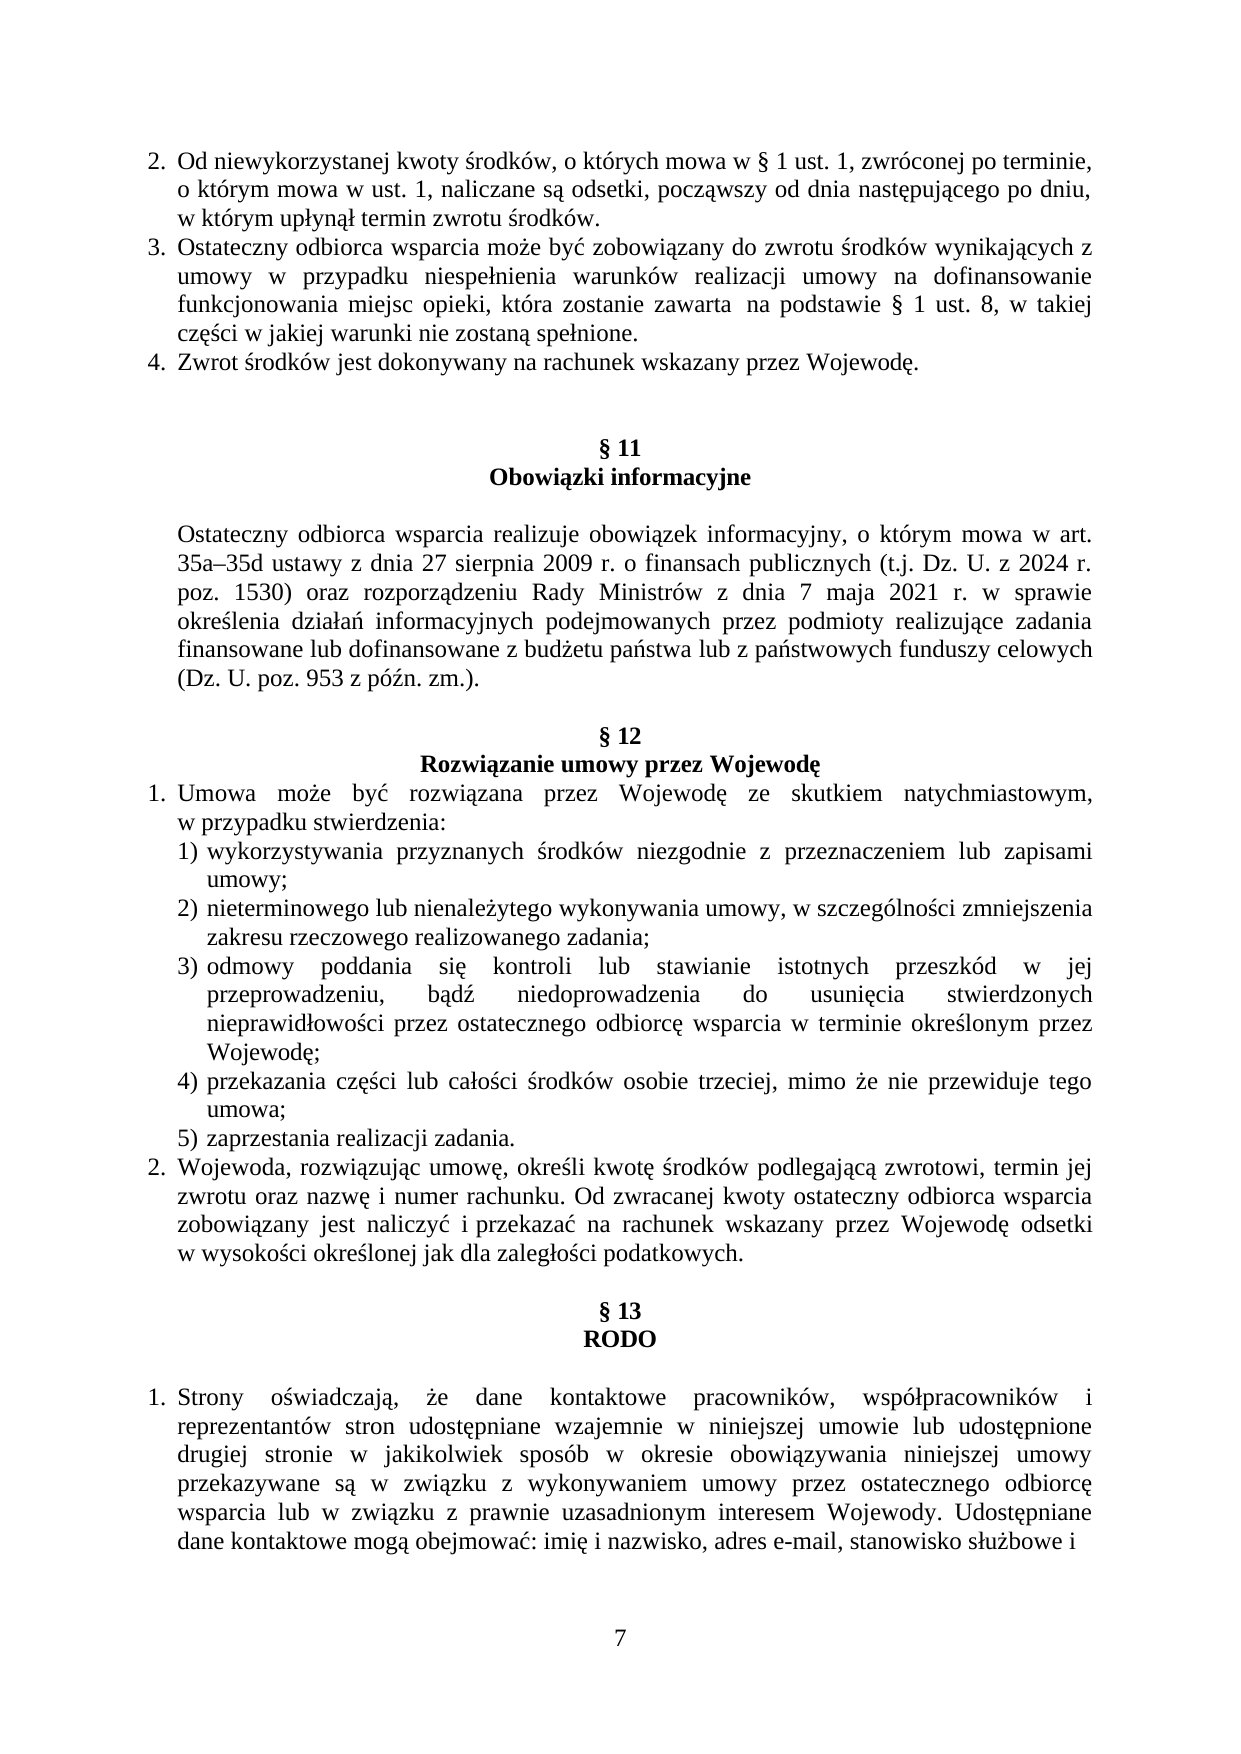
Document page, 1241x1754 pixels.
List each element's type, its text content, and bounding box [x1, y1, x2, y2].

list zaprzestania realizacji zadania. [177, 1123, 1105, 1152]
text Ostateczny odbiorca wsparcia realizuje obowiązek informacyjny, o którym mowa w art. 35a–35d ustawy z dnia 27 sierpnia 2009 r. o finansach publicznych (t.j. Dz. U. z 2024 r. poz. 1530) oraz rozporządzeniu Rady Ministrów z dnia 7 maja 2021 r. w sprawie określenia działań informacyjnych podejmowanych przez podmioty realizujące zadania finansowane lub dofinansowane z budżetu państwa lub z państwowych funduszy celowych (Dz. U. poz. 953 z późn. zm.). [177, 519, 1093, 692]
list Umowa może być rozwiązana przez Wojewodę ze skutkiem natychmiastowym, w przypadku stwierdzenia: [147, 778, 1093, 836]
list odmowy poddania się kontroli lub stawianie istotnych przeszkód w jej przeprowadzeniu, bądź niedoprowadzenia do usunięcia stwierdzonych nieprawidłowości przez ostatecznego odbiorcę wsparcia w terminie określonym przez Wojewodę; [177, 951, 1093, 1066]
list Ostateczny odbiorca wsparcia może być zobowiązany do zwrotu środków wynikających z umowy w przypadku niespełnienia warunków realizacji umowy na dofinansowanie funkcjonowania miejsc opieki, która zostanie zawarta na podstawie § 1 ust. 8, w takiej części w jakiej warunki nie zostaną spełnione. [147, 232, 1093, 347]
text RODO [175, 1324, 1065, 1353]
list przekazania części lub całości środków osobie trzeciej, mimo że nie przewiduje tego umowa; [177, 1066, 1093, 1123]
text § 12 [175, 721, 1065, 749]
text Rozwiązanie umowy przez Wojewodę [175, 749, 1065, 778]
text § 11 [175, 433, 1065, 462]
text Obowiązki informacyjne [175, 462, 1065, 491]
list Od niewykorzystanej kwoty środków, o których mowa w § 1 ust. 1, zwróconej po terminie, o którym mowa w ust. 1, naliczane są odsetki, począwszy od dnia następującego po dniu, w którym upłynął termin zwrotu środków. [147, 146, 1093, 232]
list Wojewoda, rozwiązując umowę, określi kwotę środków podlegającą zwrotowi, termin jej zwrotu oraz nazwę i numer rachunku. Od zwracanej kwoty ostateczny odbiorca wsparcia zobowiązany jest naliczyć i przekazać na rachunek wskazany przez Wojewodę odsetki w wysokości określonej jak dla zaległości podatkowych. [147, 1152, 1093, 1267]
list Zwrot środków jest dokonywany na rachunek wskazany przez Wojewodę. [147, 347, 1105, 376]
list Strony oświadczają, że dane kontaktowe pracowników, współpracowników i reprezentantów stron udostępniane wzajemnie w niniejszej umowie lub udostępnione drugiej stronie w jakikolwiek sposób w okresie obowiązywania niniejszej umowy przekazywane są w związku z wykonywaniem umowy przez ostatecznego odbiorcę wsparcia lub w związku z prawnie uzasadnionym interesem Wojewody. Udostępniane dane kontaktowe mogą obejmować: imię i nazwisko, adres e-mail, stanowisko służbowe i [147, 1382, 1093, 1554]
list wykorzystywania przyznanych środków niezgodnie z przeznaczeniem lub zapisami umowy; [177, 836, 1093, 893]
list nieterminowego lub nienależytego wykonywania umowy, w szczególności zmniejszenia zakresu rzeczowego realizowanego zadania; [177, 893, 1093, 951]
text § 13 [175, 1296, 1065, 1324]
